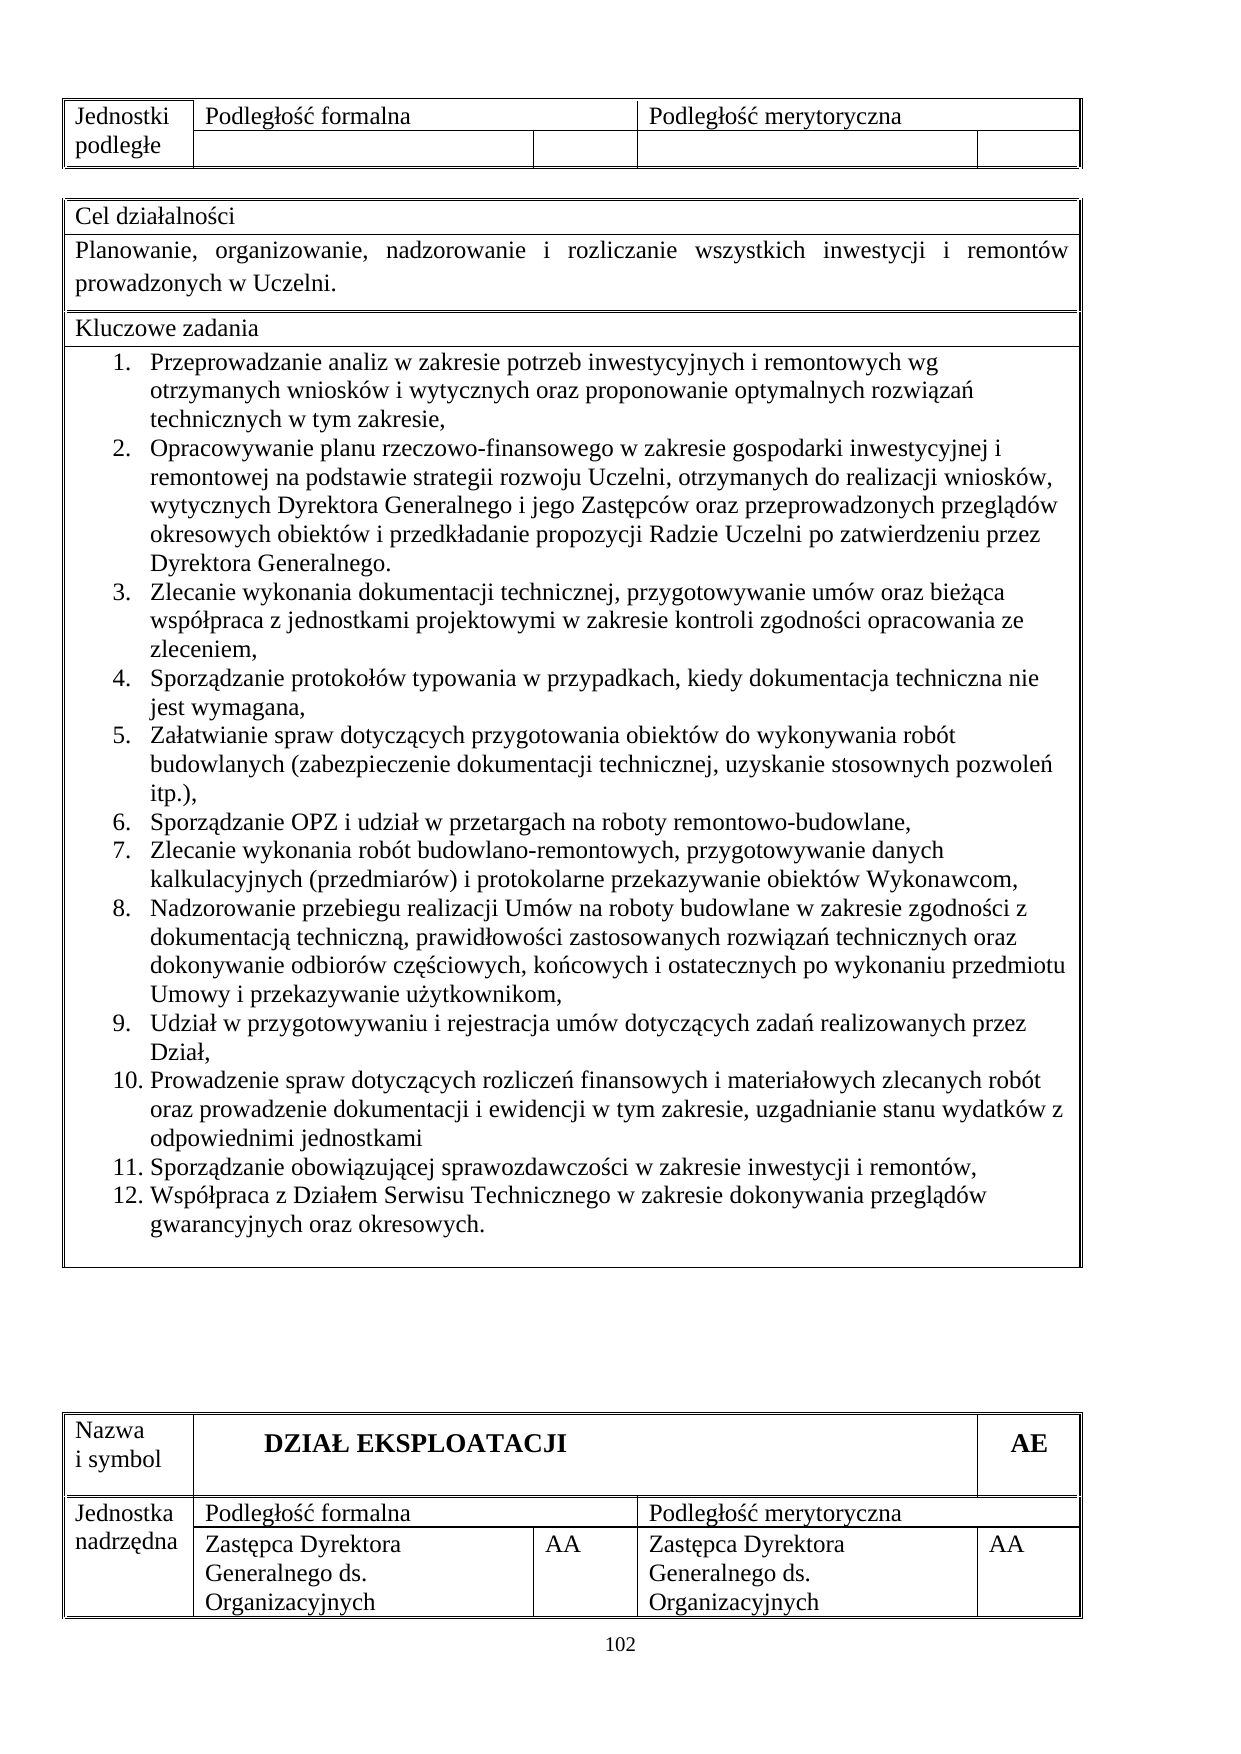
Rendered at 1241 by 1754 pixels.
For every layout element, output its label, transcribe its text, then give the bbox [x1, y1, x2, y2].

table_header DZIAŁ EKSPLOATACJI [194, 1415, 977, 1494]
table_cell [978, 131, 1079, 166]
table_cell Jednostka nadrzędna [65, 1495, 193, 1616]
table_cell Podległość formalna [194, 99, 637, 130]
table_cell Cel działalności [64, 198, 1081, 234]
table_cell AA [978, 1528, 1079, 1616]
table_header AE [978, 1415, 1079, 1494]
table_cell Podległość formalna [194, 1498, 637, 1526]
table_cell Kluczowe zadania [65, 310, 1080, 346]
table_cell AA [534, 1528, 637, 1616]
table_cell Podległość merytoryczna [638, 1495, 1080, 1526]
table_cell Zastępca Dyrektora Generalnego ds. Organizacyjnych [638, 1528, 977, 1616]
table_cell Podległość merytoryczna [637, 99, 1079, 130]
table_cell Jednostki podległe [65, 101, 193, 166]
table_cell Zastępca Dyrektora Generalnego ds. Organizacyjnych [194, 1528, 533, 1616]
table_cell [534, 131, 637, 166]
table_cell [638, 131, 977, 166]
table_cell Planowanie, organizowanie, nadzorowanie i rozliczanie wszystkich inwestycji i remontów prowadzonych w Uczelni. [65, 235, 1079, 309]
table_cell [64, 166, 1081, 198]
table_cell [194, 131, 533, 166]
table_header Nazwa i symbol [65, 1415, 193, 1494]
table_cell Przeprowadzanie analiz w zakresie potrzeb inwestycyjnych i remontowych wg otrzymanych wniosków i wytycznych oraz proponowanie optymalnych rozwiązań technicznych w tym zakresie, Opracowywanie planu rzeczowo-finansowego w zakresie gospodarki inwestycyjnej i remontowej na podstawie strategii rozwoju Uczelni, otrzymanych do realizacji wniosków, wytycznych Dyrektora Generalnego i jego Zastępców oraz przeprowadzonych przeglądów okresowych obiektów i przedkładanie propozycji Radzie Uczelni po zatwierdzeniu przez Dyrektora Generalnego. Zlecanie wykonania dokumentacji technicznej, przygotowywanie umów oraz bieżąca współpraca z jednostkami projektowymi w zakresie kontroli zgodności opracowania ze zleceniem, Sporządzanie protokołów typowania w przypadkach, kiedy dokumentacja techniczna nie jest wymagana, Załatwianie spraw dotyczących przygotowania obiektów do wykonywania robót budowlanych (zabezpieczenie dokumentacji technicznej, uzyskanie stosownych pozwoleń itp.), Sporządzanie OPZ i udział w przetargach na roboty remontowo-budowlane, Zlecanie wykonania robót budowlano-remontowych, przygotowywanie danych kalkulacyjnych (przedmiarów) i protokolarne przekazywanie obiektów Wykonawcom, Nadzorowanie przebiegu realizacji Umów na roboty budowlane w zakresie zgodności z dokumentacją techniczną, prawidłowości zastosowanych rozwiązań technicznych oraz dokonywanie odbiorów częściowych, końcowych i ostatecznych po wykonaniu przedmiotu Umowy i przekazywanie użytkownikom, Udział w przygotowywaniu i rejestracja umów dotyczących zadań realizowanych przez Dział, Prowadzenie spraw dotyczących rozliczeń finansowych i materiałowych zlecanych robót oraz prowadzenie dokumentacji i ewidencji w tym zakresie, uzgadnianie stanu wydatków z odpowiednimi jednostkami Sporządzanie obowiązującej sprawozdawczości w zakresie inwestycji i remontów, Współpraca z Działem Serwisu Technicznego w zakresie dokonywania przeglądów gwarancyjnych oraz okresowych. [65, 347, 1079, 1267]
